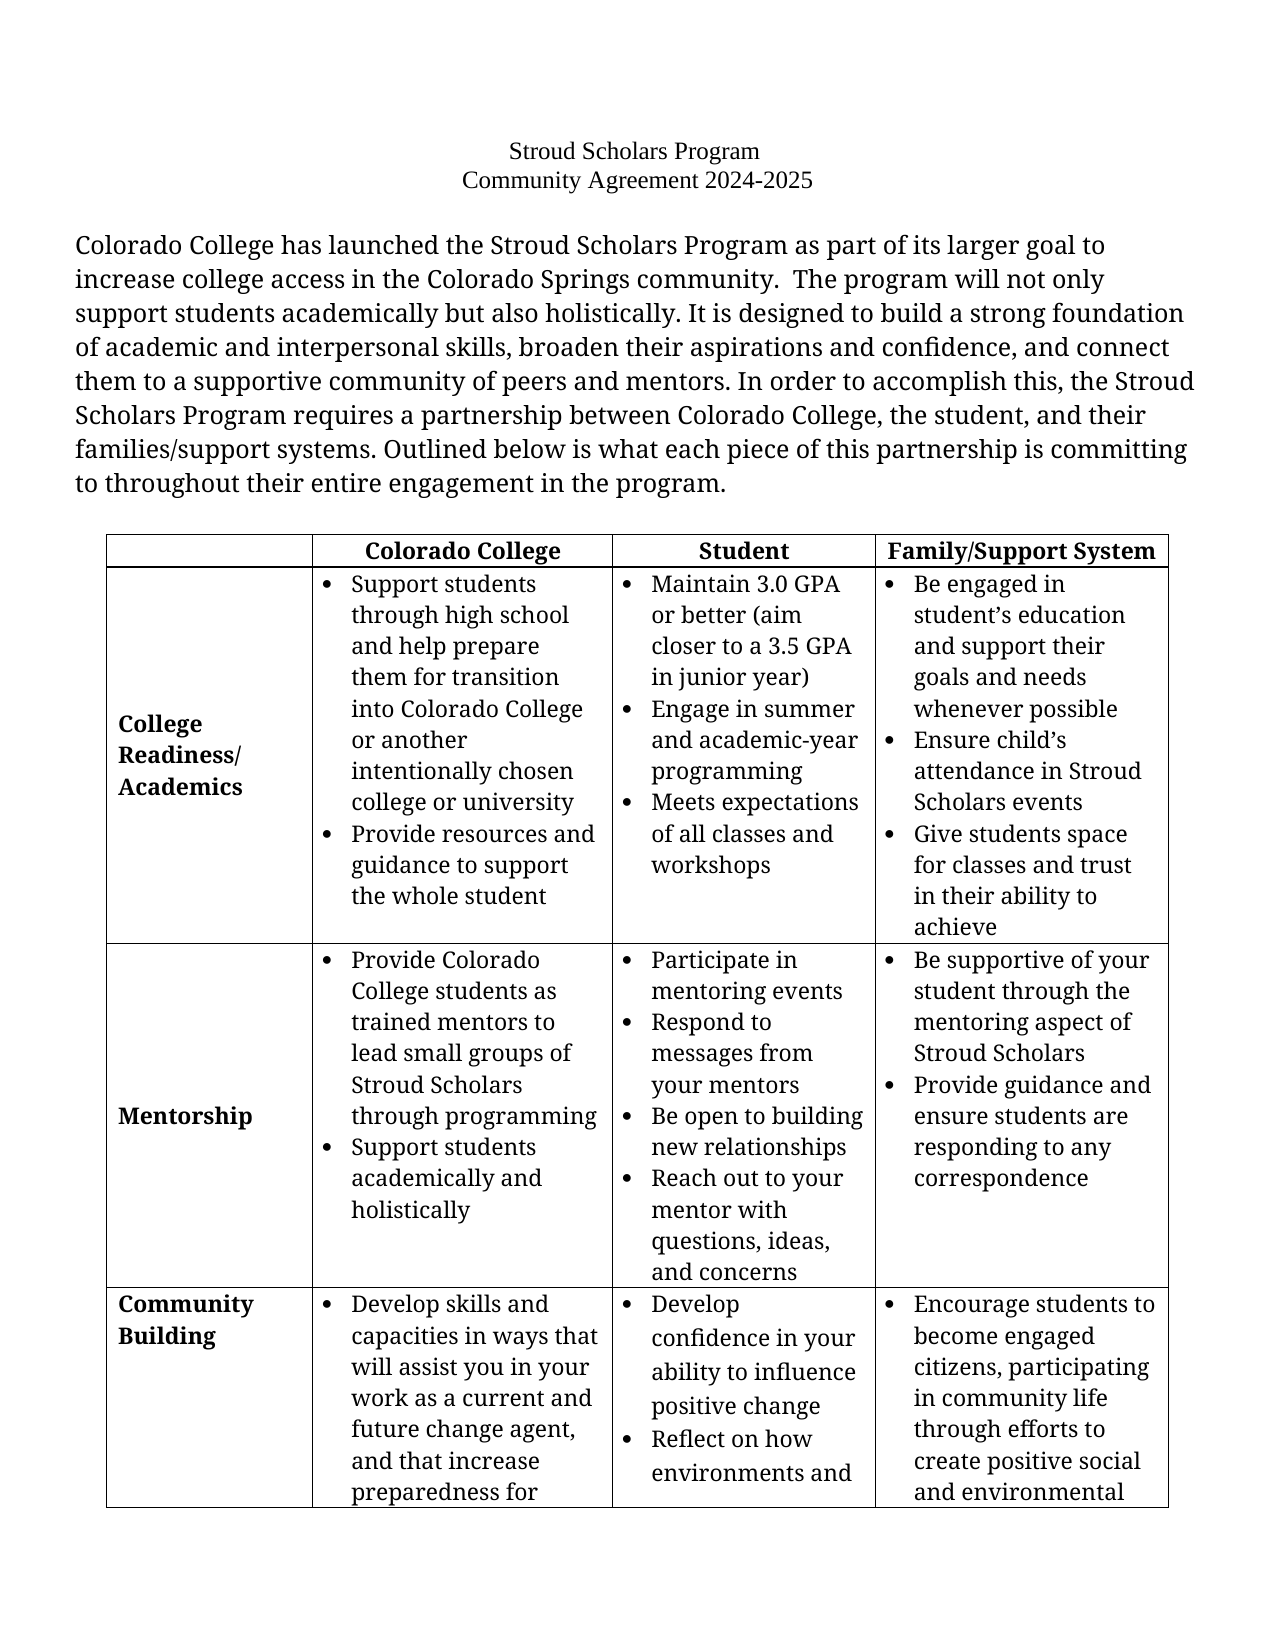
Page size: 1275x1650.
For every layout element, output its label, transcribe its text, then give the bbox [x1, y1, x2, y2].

table_cell Participate in mentoring events Respond to messages from your mentors Be open to building new relationships Reach out to your mentor with questions, ideas, and concerns [613, 944, 875, 1287]
table_cell Support students through high school and help prepare them for transition into Colorado College or another intentionally chosen college or university Provide resources and guidance to support the whole student [313, 568, 612, 942]
table_cell Provide Colorado College students as trained mentors to lead small groups of Stroud Scholars through programming Support students academically and holistically [313, 944, 612, 1287]
text Stroud Scholars Program Community Agreement 2024-2025 [75, 136, 1200, 193]
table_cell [613, 1288, 875, 1507]
table_cell Community Building [107, 1288, 312, 1507]
table_header [107, 535, 312, 566]
table_cell Maintain 3.0 GPA or better (aim closer to a 3.5 GPA in junior year) Engage in summer and academic-year programming Meets expectations of all classes and workshops [613, 568, 875, 942]
table_cell Mentorship [107, 944, 312, 1287]
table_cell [313, 1288, 612, 1507]
table_header Student [613, 535, 875, 566]
table_cell College Readiness/ Academics [107, 568, 312, 942]
text Colorado College has launched the Stroud Scholars Program as part of its larger goal to increase college access in the Colorado Springs community. The program will not only support students academically but also holistically. It is designed to build a strong foundation of academic and interpersonal skills, broaden their aspirations and confidence, and connect them to a supportive community of peers and mentors. In order to accomplish this, the Stroud Scholars Program requires a partnership between Colorado College, the student, and their families/support systems. Outlined below is what each piece of this partnership is committing to throughout their entire engagement in the program. [75, 228, 1200, 500]
table_header Colorado College [313, 535, 612, 566]
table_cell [876, 1288, 1168, 1507]
table_header Family/Support System [876, 535, 1168, 566]
table_cell Be supportive of your student through the mentoring aspect of Stroud Scholars Provide guidance and ensure students are responding to any correspondence [876, 944, 1168, 1287]
table_cell Be engaged in student’s education and support their goals and needs whenever possible Ensure child’s attendance in Stroud Scholars events Give students space for classes and trust in their ability to achieve [876, 568, 1168, 942]
